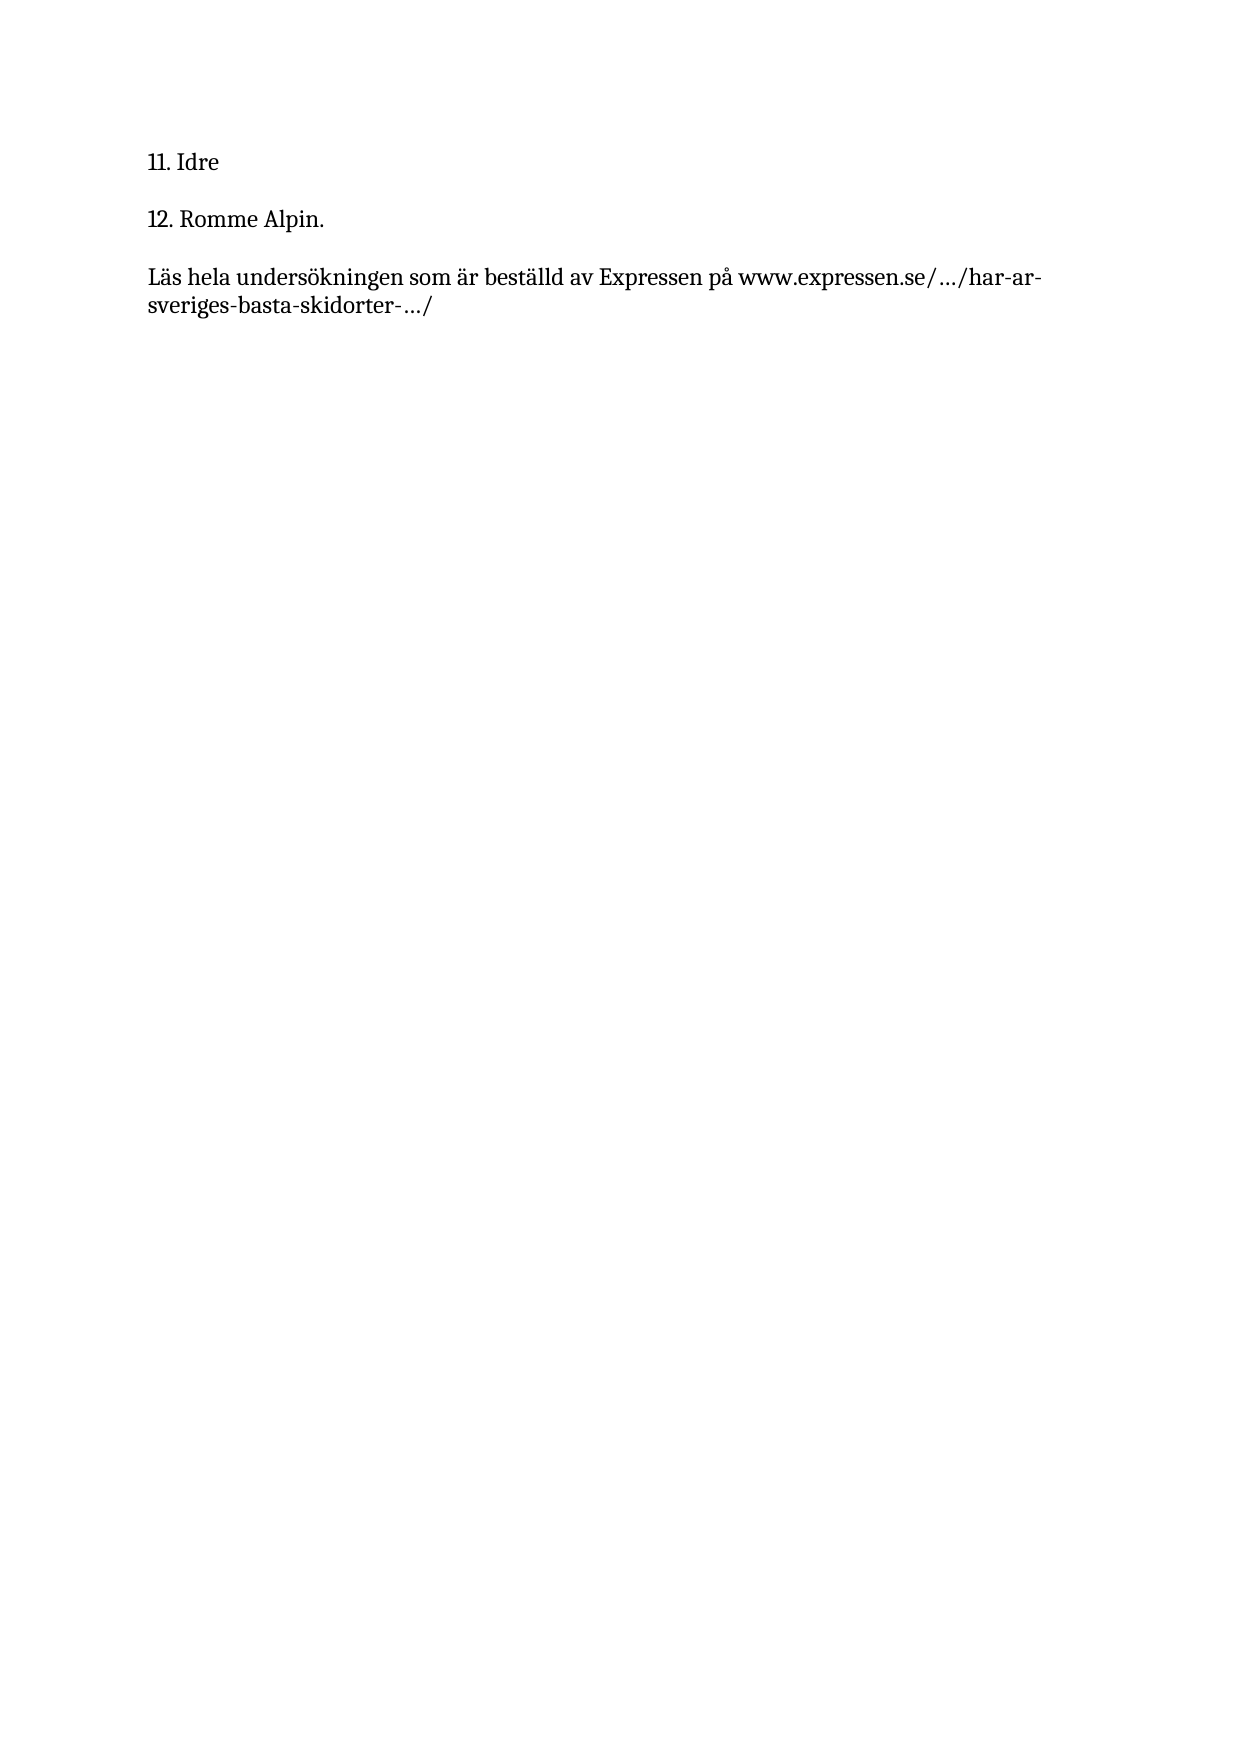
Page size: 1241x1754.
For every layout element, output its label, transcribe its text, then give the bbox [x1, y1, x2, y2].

text Läs hela undersökningen som är beställd av Expressen på www.expressen.se/…/har-ar-sveriges-basta-skidorter-…/ [148, 263, 1093, 320]
text 12. Romme Alpin. [148, 205, 1093, 234]
text 11. Idre [148, 148, 1093, 176]
